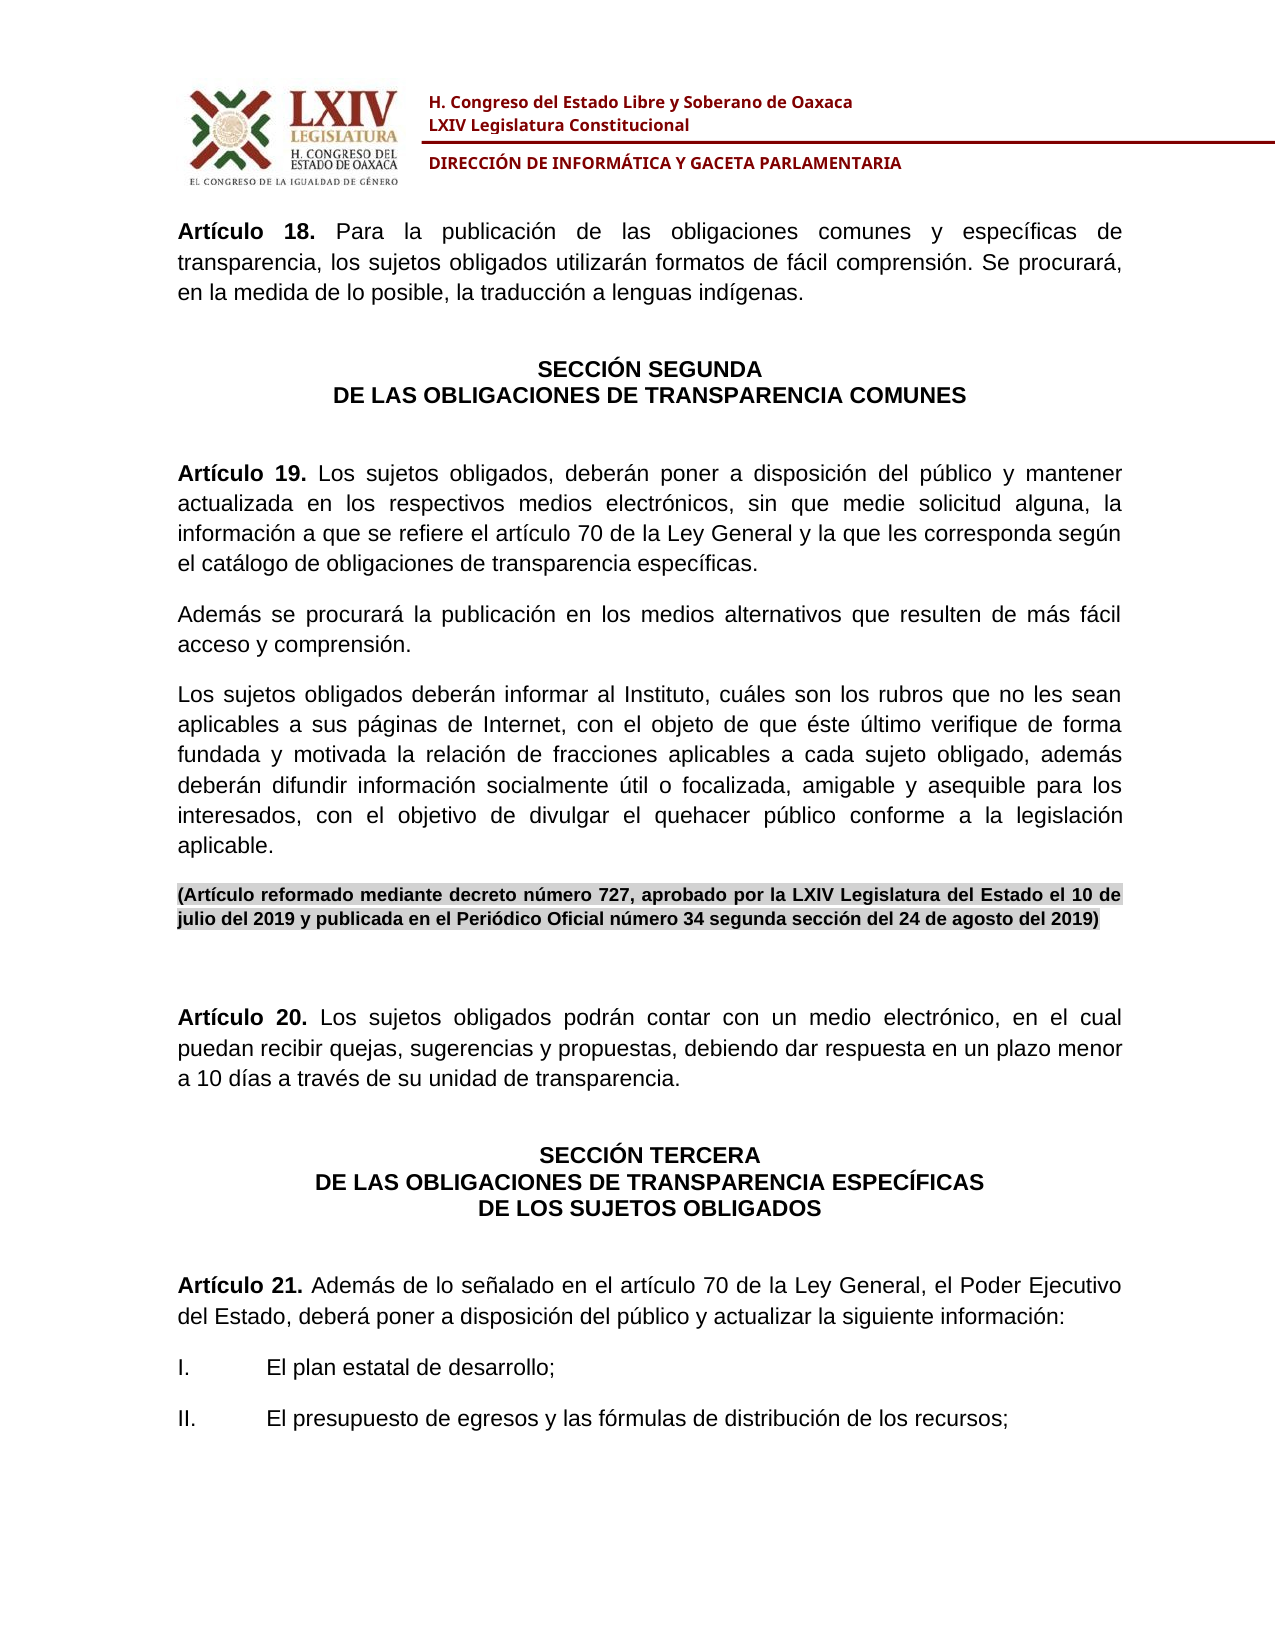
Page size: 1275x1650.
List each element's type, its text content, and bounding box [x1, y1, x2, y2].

list El plan estatal de desarrollo; [177, 1353, 1135, 1380]
text Artículo 21. Además de lo señalado en el artículo 70 de la Ley General, el Poder Ejecutivo del Estado, deberá poner a disposición del público y actualizar la siguiente información: [177, 1272, 1123, 1329]
subtitle SECCIÓN SEGUNDA [232, 356, 1068, 382]
subtitle SECCIÓN TERCERA [232, 1142, 1068, 1168]
picture [176, 78, 406, 186]
text Artículo 19. Los sujetos obligados, deberán poner a disposición del público y mantener actualizada en los respectivos medios electrónicos, sin que medie solicitud alguna, la información a que se refiere el artículo 70 de la Ley General y la que les corresponda según el catálogo de obligaciones de transparencia específicas. [177, 460, 1123, 577]
text (Artículo reformado mediante decreto número 727, aprobado por la LXIV Legislatura del Estado el 10 de julio del 2019 y publicada en el Periódico Oficial número 34 segunda sección del 24 de agosto del 2019) [177, 905, 1123, 930]
text DE LAS OBLIGACIONES DE TRANSPARENCIA ESPECÍFICAS DE LOS SUJETOS OBLIGADOS [315, 1169, 985, 1221]
text Los sujetos obligados deberán informar al Instituto, cuáles son los rubros que no les sean aplicables a sus páginas de Internet, con el objeto de que éste último verifique de forma fundada y motivada la relación de fracciones aplicables a cada sujeto obligado, además deberán difundir información socialmente útil o focalizada, amigable y asequible para los interesados, con el objetivo de divulgar el quehacer público conforme a la legislación aplicable. [177, 681, 1123, 858]
text Además se procurará la publicación en los medios alternativos que resulten de más fácil acceso y comprensión. [177, 601, 1122, 657]
text Artículo 20. Los sujetos obligados podrán contar con un medio electrónico, en el cual puedan recibir quejas, sugerencias y propuestas, debiendo dar respuesta en un plazo menor a 10 días a través de su unidad de transparencia. [177, 1004, 1123, 1091]
text Artículo 18. Para la publicación de las obligaciones comunes y específicas de transparencia, los sujetos obligados utilizarán formatos de fácil comprensión. Se procurará, en la medida de lo posible, la traducción a lenguas indígenas. [177, 218, 1123, 305]
list El presupuesto de egresos y las fórmulas de distribución de los recursos; [177, 1405, 1135, 1431]
text DE LAS OBLIGACIONES DE TRANSPARENCIA COMUNES [232, 382, 1068, 408]
